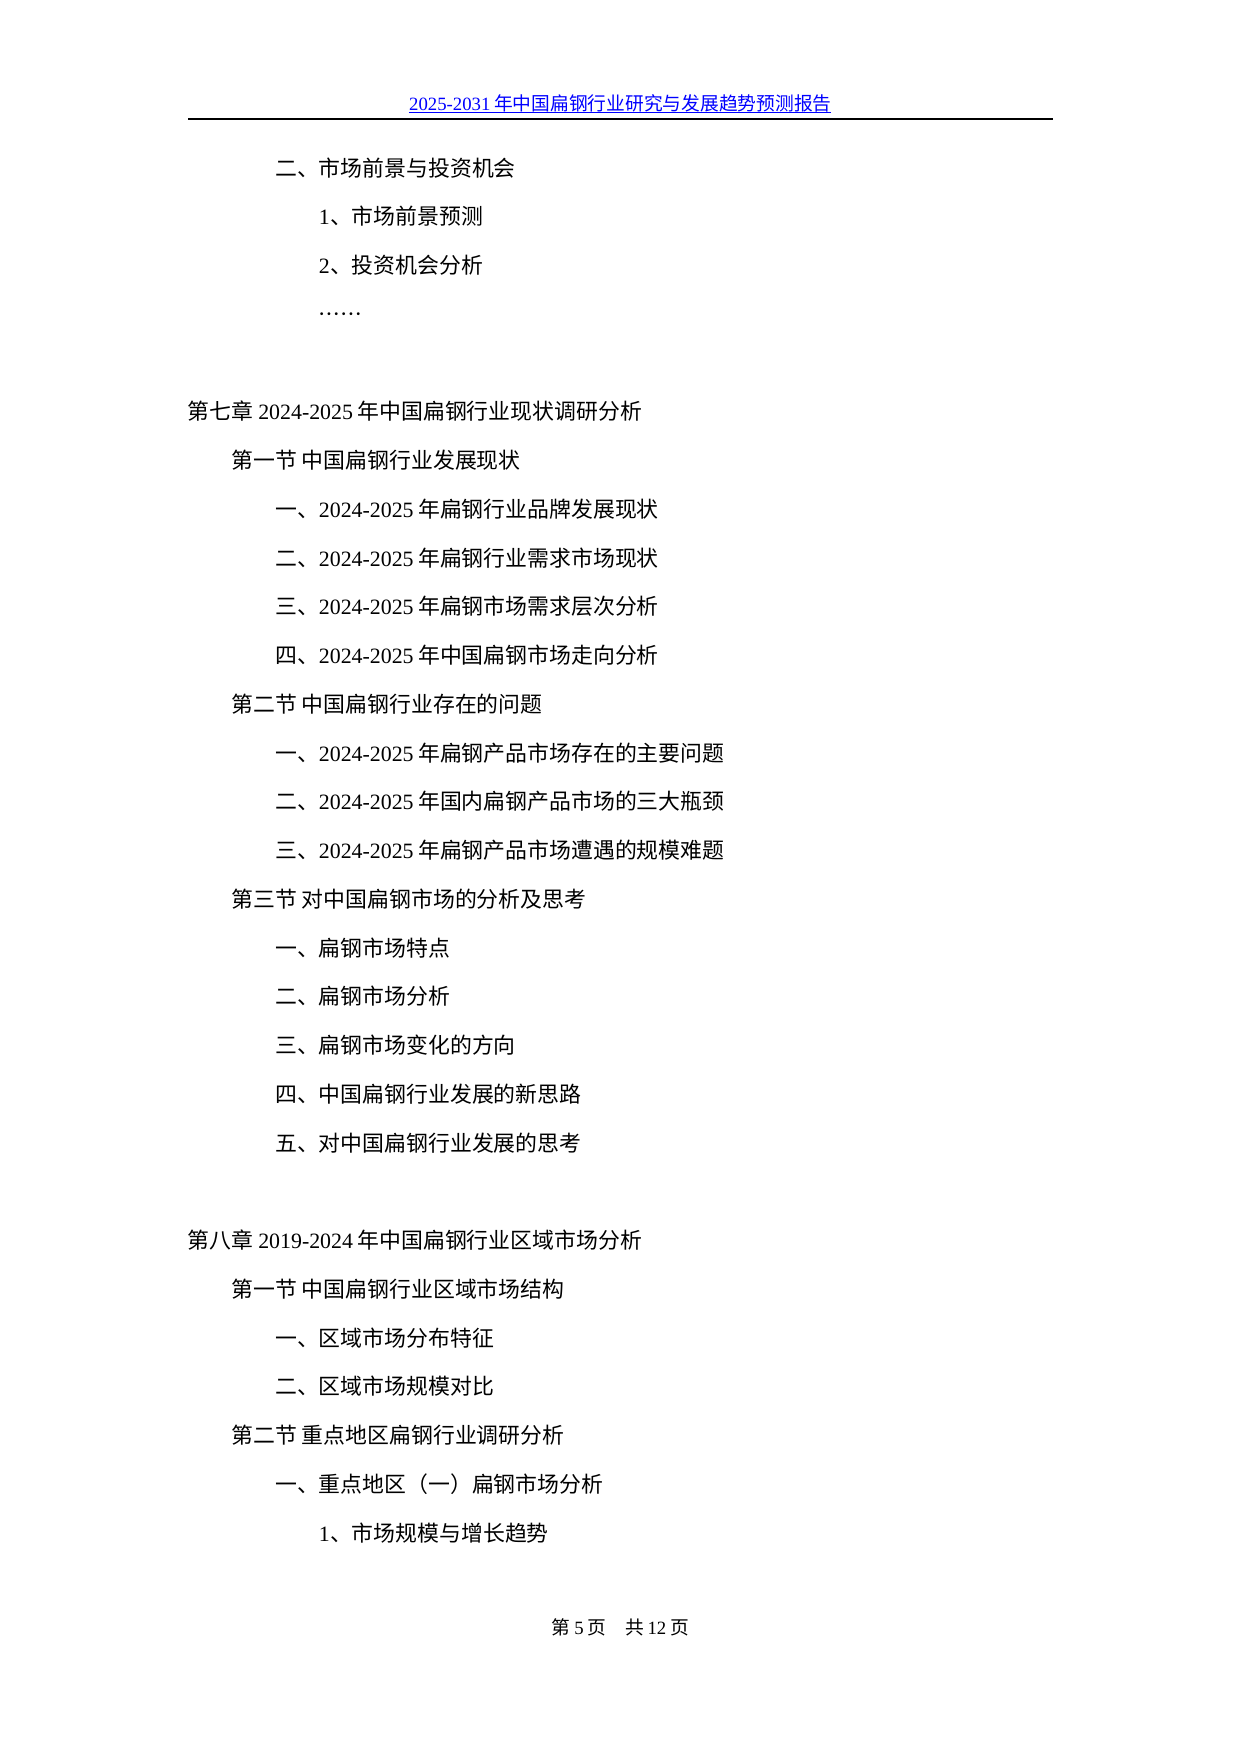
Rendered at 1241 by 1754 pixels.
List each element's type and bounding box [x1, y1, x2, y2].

text [187, 150, 1053, 1548]
